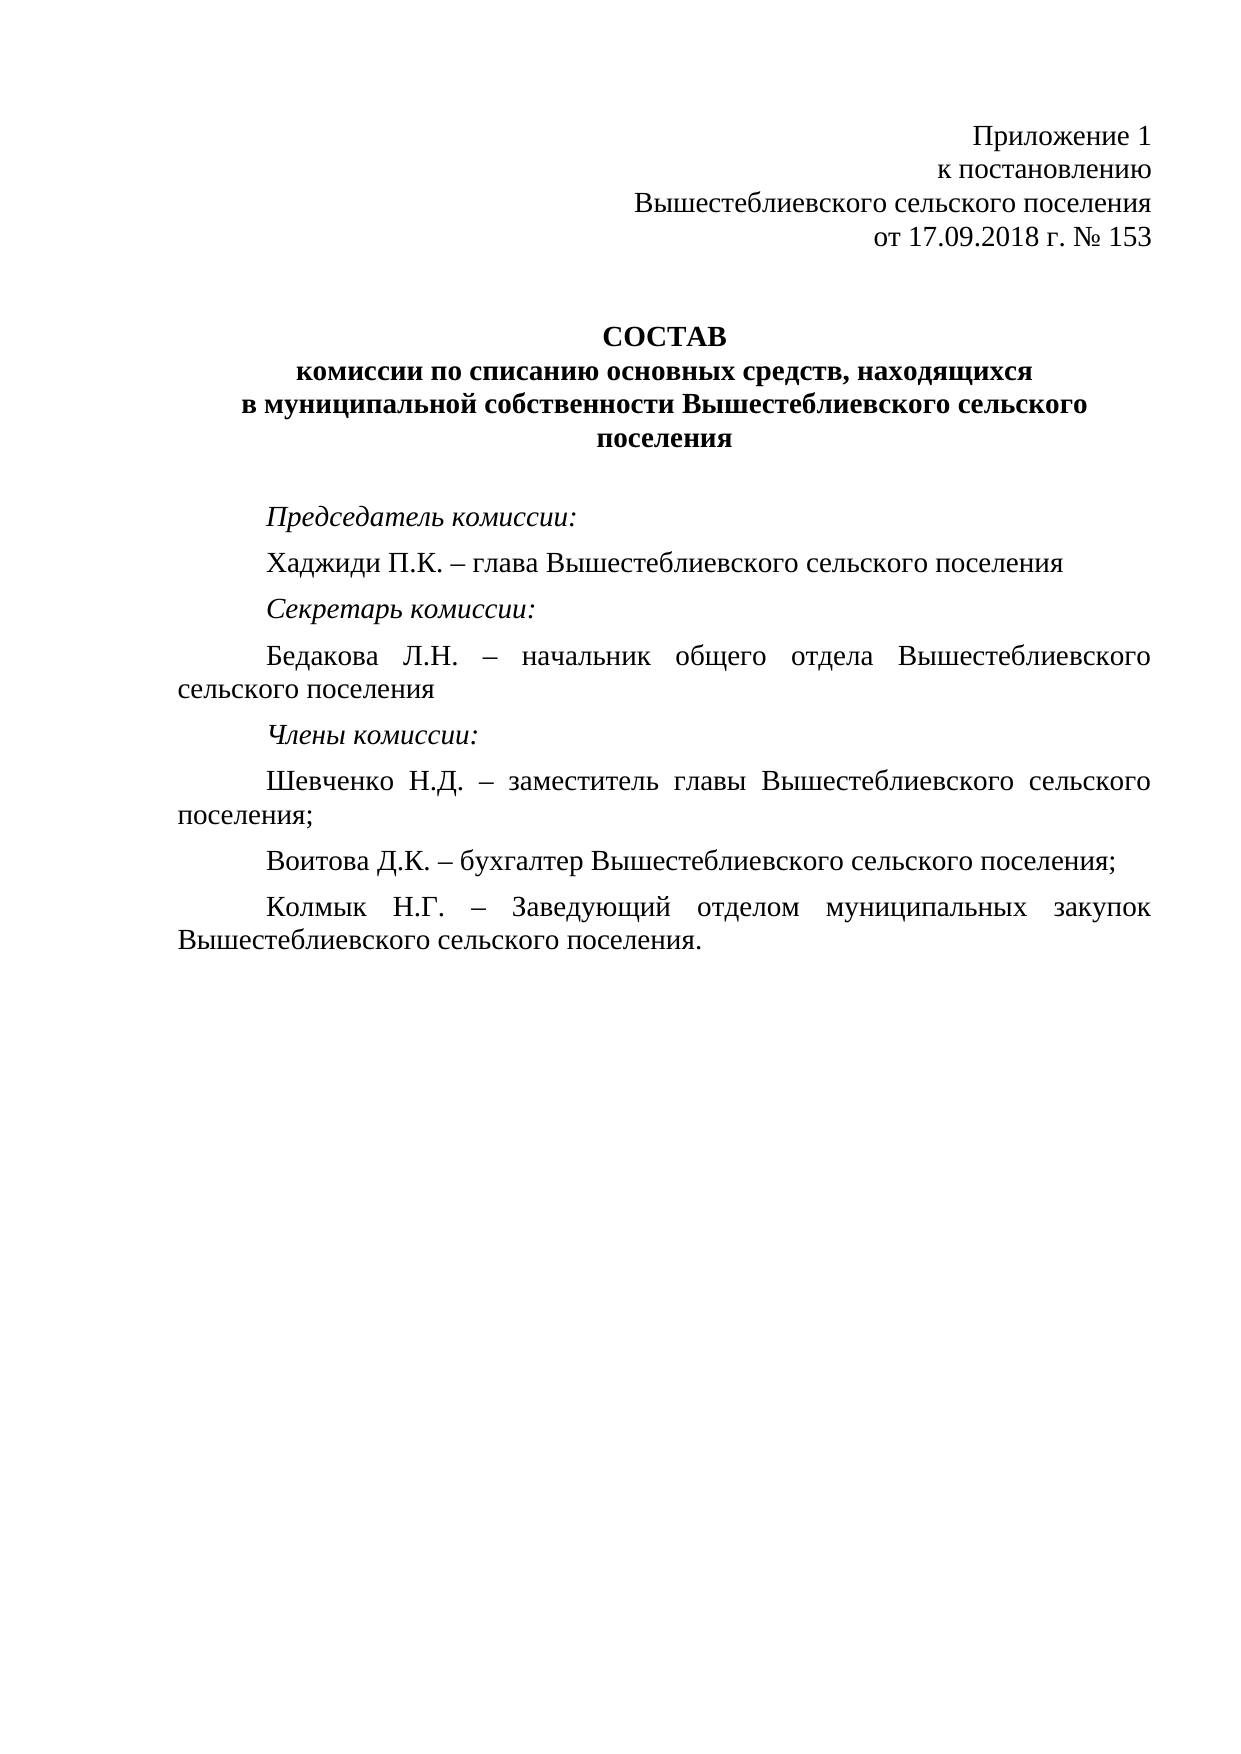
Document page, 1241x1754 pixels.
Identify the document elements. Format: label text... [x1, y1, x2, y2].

text Колмык Н.Г. – Заведующий отделом муниципальных закупок Вышестеблиевского сельского поселения. [177, 889, 1152, 956]
text Приложение 1 [177, 118, 1152, 152]
text Бедакова Л.Н. – начальник общего отдела Вышестеблиевского сельского поселения [177, 638, 1152, 705]
text в муниципальной собственности Вышестеблиевского сельского поселения [177, 386, 1152, 453]
text СОСТАВ [177, 319, 1152, 353]
text Вышестеблиевского сельского поселения [177, 185, 1152, 219]
text Воитова Д.К. – бухгалтер Вышестеблиевского сельского поселения; [177, 843, 1152, 876]
text Члены комиссии: [177, 717, 1152, 751]
text комиссии по списанию основных средств, находящихся [177, 353, 1152, 386]
text Шевченко Н.Д. – заместитель главы Вышестеблиевского сельского поселения; [177, 763, 1152, 830]
text от 17.09.2018 г. № 153 [177, 219, 1152, 252]
text к постановлению [177, 152, 1152, 185]
text Хаджиди П.К. – глава Вышестеблиевского сельского поселения [177, 546, 1152, 579]
text Председатель комиссии: [177, 499, 1152, 533]
text Секретарь комиссии: [177, 592, 1152, 625]
